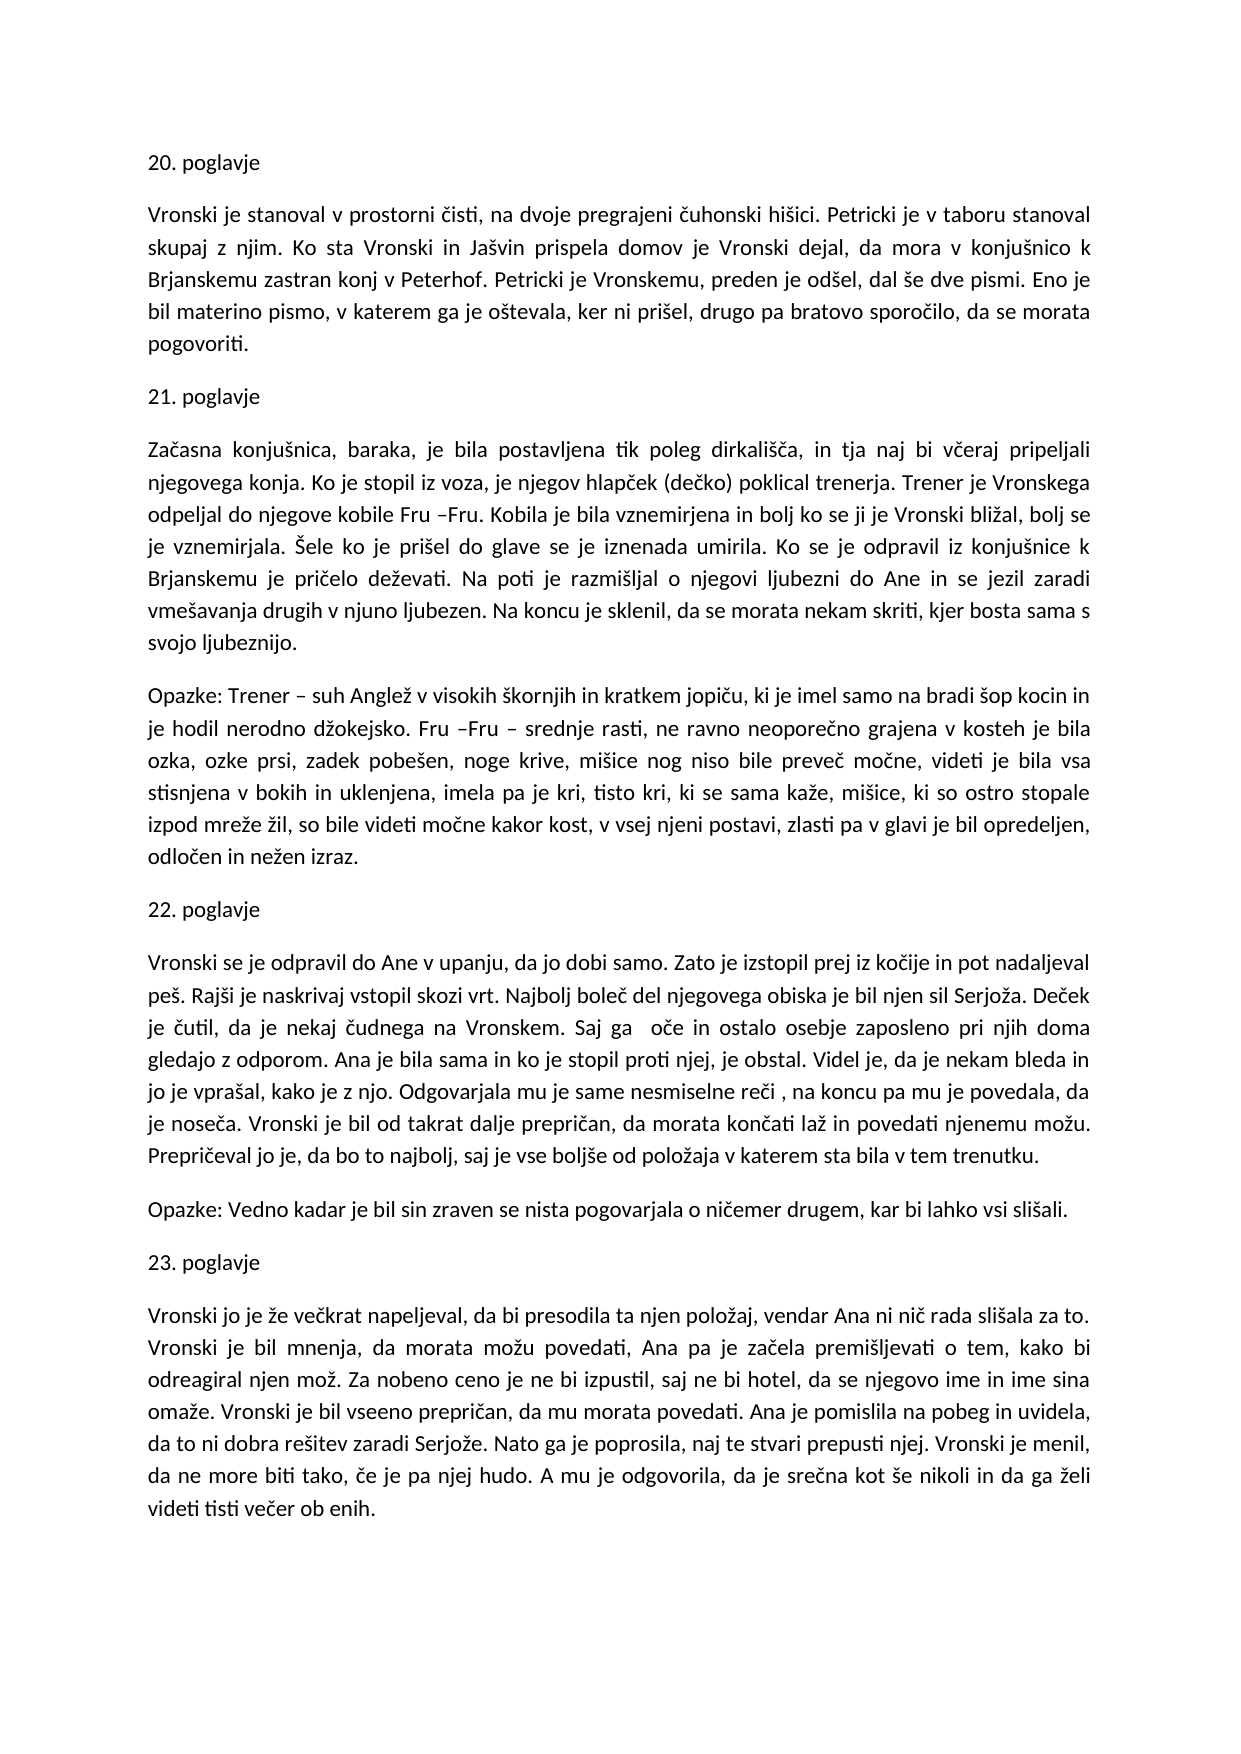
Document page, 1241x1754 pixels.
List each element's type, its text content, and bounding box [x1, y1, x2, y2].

text 20. poglavje [148, 148, 1093, 176]
text Začasna konjušnica, baraka, je bila postavljena tik poleg dirkališča, in tja naj bi včeraj pripeljali njegovega konja. Ko je stopil iz voza, je njegov hlapček (dečko) poklical trenerja. Trener je Vronskega odpeljal do njegove kobile Fru –Fru. Kobila je bila vznemirjena in bolj ko se ji je Vronski bližal, bolj se je vznemirjala. Šele ko je prišel do glave se je iznenada umirila. Ko se je odpravil iz konjušnice k Brjanskemu je pričelo deževati. Na poti je razmišljal o njegovi ljubezni do Ane in se jezil zaradi vmešavanja drugih v njuno ljubezen. Na koncu je sklenil, da se morata nekam skriti, kjer bosta sama s svojo ljubeznijo. [148, 435, 1093, 657]
text Vronski jo je že večkrat napeljeval, da bi presodila ta njen položaj, vendar Ana ni nič rada slišala za to. Vronski je bil mnenja, da morata možu povedati, Ana pa je začela premišljevati o tem, kako bi odreagiral njen mož. Za nobeno ceno je ne bi izpustil, saj ne bi hotel, da se njegovo ime in ime sina omaže. Vronski je bil vseeno prepričan, da mu morata povedati. Ana je pomislila na pobeg in uvidela, da to ni dobra rešitev zaradi Serjože. Nato ga je poprosila, naj te stvari prepusti njej. Vronski je menil, da ne more biti tako, če je pa njej hudo. A mu je odgovorila, da je srečna kot še nikoli in da ga želi videti tisti večer ob enih. [148, 1301, 1093, 1522]
text Opazke: Trener – suh Anglež v visokih škornjih in kratkem jopiču, ki je imel samo na bradi šop kocin in je hodil nerodno džokejsko. Fru –Fru – srednje rasti, ne ravno neoporečno grajena v kosteh je bila ozka, ozke prsi, zadek pobešen, noge krive, mišice nog niso bile preveč močne, videti je bila vsa stisnjena v bokih in uklenjena, imela pa je kri, tisto kri, ki se sama kaže, mišice, ki so ostro stopale izpod mreže žil, so bile videti močne kakor kost, v vsej njeni postavi, zlasti pa v glavi je bil opredeljen, odločen in nežen izraz. [148, 682, 1093, 871]
text 21. poglavje [148, 382, 1093, 410]
text Vronski je stanoval v prostorni čisti, na dvoje pregrajeni čuhonski hišici. Petricki je v taboru stanoval skupaj z njim. Ko sta Vronski in Jašvin prispela domov je Vronski dejal, da mora v konjušnico k Brjanskemu zastran konj v Peterhof. Petricki je Vronskemu, preden je odšel, dal še dve pismi. Eno je bil materino pismo, v katerem ga je oštevala, ker ni prišel, drugo pa bratovo sporočilo, da se morata pogovoriti. [148, 201, 1093, 357]
text Vronski se je odpravil do Ane v upanju, da jo dobi samo. Zato je izstopil prej iz kočije in pot nadaljeval peš. Rajši je naskrivaj vstopil skozi vrt. Najbolj boleč del njegovega obiska je bil njen sil Serjoža. Deček je čutil, da je nekaj čudnega na Vronskem. Saj ga oče in ostalo osebje zaposleno pri njih doma gledajo z odporom. Ana je bila sama in ko je stopil proti njej, je obstal. Videl je, da je nekam bleda in jo je vprašal, kako je z njo. Odgovarjala mu je same nesmiselne reči , na koncu pa mu je povedala, da je noseča. Vronski je bil od takrat dalje prepričan, da morata končati laž in povedati njenemu možu. Prepričeval jo je, da bo to najbolj, saj je vse boljše od položaja v katerem sta bila v tem trenutku. [148, 948, 1093, 1170]
text Opazke: Vedno kadar je bil sin zraven se nista pogovarjala o ničemer drugem, kar bi lahko vsi slišali. [148, 1195, 1093, 1223]
text 23. poglavje [148, 1248, 1093, 1276]
text 22. poglavje [148, 896, 1093, 923]
